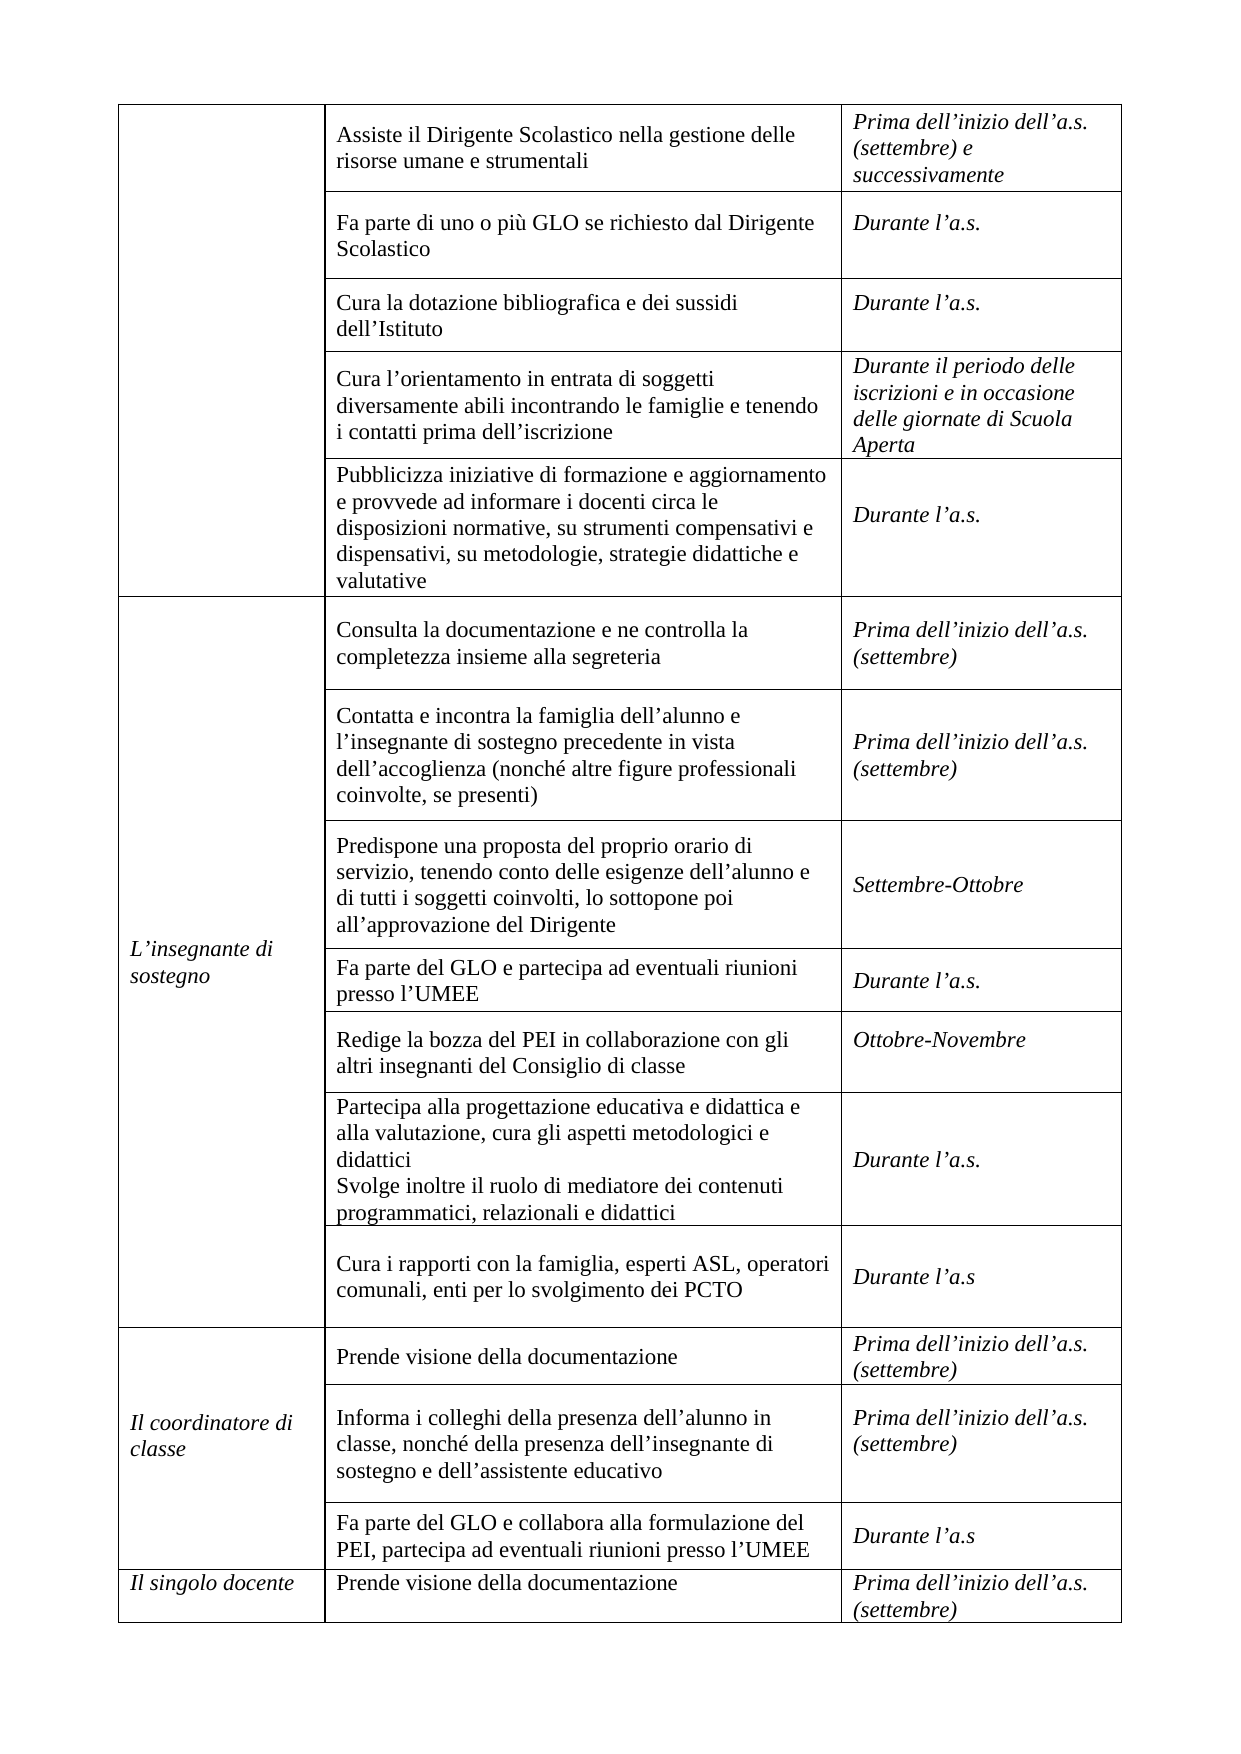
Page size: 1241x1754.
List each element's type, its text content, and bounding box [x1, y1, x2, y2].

table_cell Fa parte del GLO e collabora alla formulazione del PEI, partecipa ad eventuali riunioni presso l’UMEE [326, 1503, 841, 1568]
table_cell Prima dell’inizio dell’a.s. (settembre) [842, 597, 1121, 689]
table_cell Contatta e incontra la famiglia dell’alunno e l’insegnante di sostegno precedente in vista dell’accoglienza (nonché altre figure professionali coinvolte, se presenti) [326, 690, 841, 820]
table_cell Il coordinatore di classe [119, 1328, 324, 1568]
table_cell Prima dell’inizio dell’a.s. (settembre) [842, 1385, 1121, 1502]
table_cell Cura i rapporti con la famiglia, esperti ASL, operatori comunali, enti per lo svolgimento dei PCTO [326, 1226, 841, 1327]
table_cell Durante l’a.s. [842, 949, 1121, 1011]
table_cell Durante l’a.s [842, 1503, 1121, 1568]
table_cell Prima dell’inizio dell’a.s. (settembre) [842, 1328, 1121, 1384]
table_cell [119, 105, 324, 596]
table_cell Prende visione della documentazione [326, 1328, 841, 1384]
table_cell Informa i colleghi della presenza dell’alunno in classe, nonché della presenza dell’insegnante di sostegno e dell’assistente educativo [326, 1385, 841, 1502]
table_cell Prende visione della documentazione [326, 1570, 841, 1622]
table_cell Pubblicizza iniziative di formazione e aggiornamento e provvede ad informare i docenti circa le disposizioni normative, su strumenti compensativi e dispensativi, su metodologie, strategie didattiche e valutative [326, 459, 841, 596]
table_cell Settembre-Ottobre [842, 821, 1121, 948]
table_cell Prima dell’inizio dell’a.s. (settembre) [842, 1570, 1121, 1622]
table_cell Cura la dotazione bibliografica e dei sussidi dell’Istituto [326, 279, 841, 351]
table_cell Consulta la documentazione e ne controlla la completezza insieme alla segreteria [326, 597, 841, 689]
table_cell Assiste il Dirigente Scolastico nella gestione delle risorse umane e strumentali [326, 105, 841, 191]
table_cell Cura l’orientamento in entrata di soggetti diversamente abili incontrando le famiglie e tenendo i contatti prima dell’iscrizione [326, 352, 841, 458]
table_cell Fa parte di uno o più GLO se richiesto dal Dirigente Scolastico [326, 192, 841, 278]
table_cell Durante il periodo delle iscrizioni e in occasione delle giornate di Scuola Aperta [842, 352, 1121, 458]
table_cell Predispone una proposta del proprio orario di servizio, tenendo conto delle esigenze dell’alunno e di tutti i soggetti coinvolti, lo sottopone poi all’approvazione del Dirigente [326, 821, 841, 948]
table_cell Durante l’a.s [842, 1226, 1121, 1327]
table_cell Fa parte del GLO e partecipa ad eventuali riunioni presso l’UMEE [326, 949, 841, 1011]
table_cell Durante l’a.s. [842, 459, 1121, 596]
table_cell Ottobre-Novembre [842, 1012, 1121, 1092]
table_cell Durante l’a.s. [842, 192, 1121, 278]
table_cell Durante l’a.s. [842, 279, 1121, 351]
table_cell Il singolo docente [119, 1570, 324, 1622]
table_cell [842, 105, 1121, 191]
table_cell Durante l’a.s. [842, 1093, 1121, 1225]
table_cell Redige la bozza del PEI in collaborazione con gli altri insegnanti del Consiglio di classe [326, 1012, 841, 1092]
table_cell Partecipa alla progettazione educativa e didattica e alla valutazione, cura gli aspetti metodologici e didattici Svolge inoltre il ruolo di mediatore dei contenuti programmatici, relazionali e didattici [326, 1093, 841, 1225]
table_cell Prima dell’inizio dell’a.s. (settembre) [842, 690, 1121, 820]
table_cell L’insegnante di sostegno [119, 597, 324, 1327]
